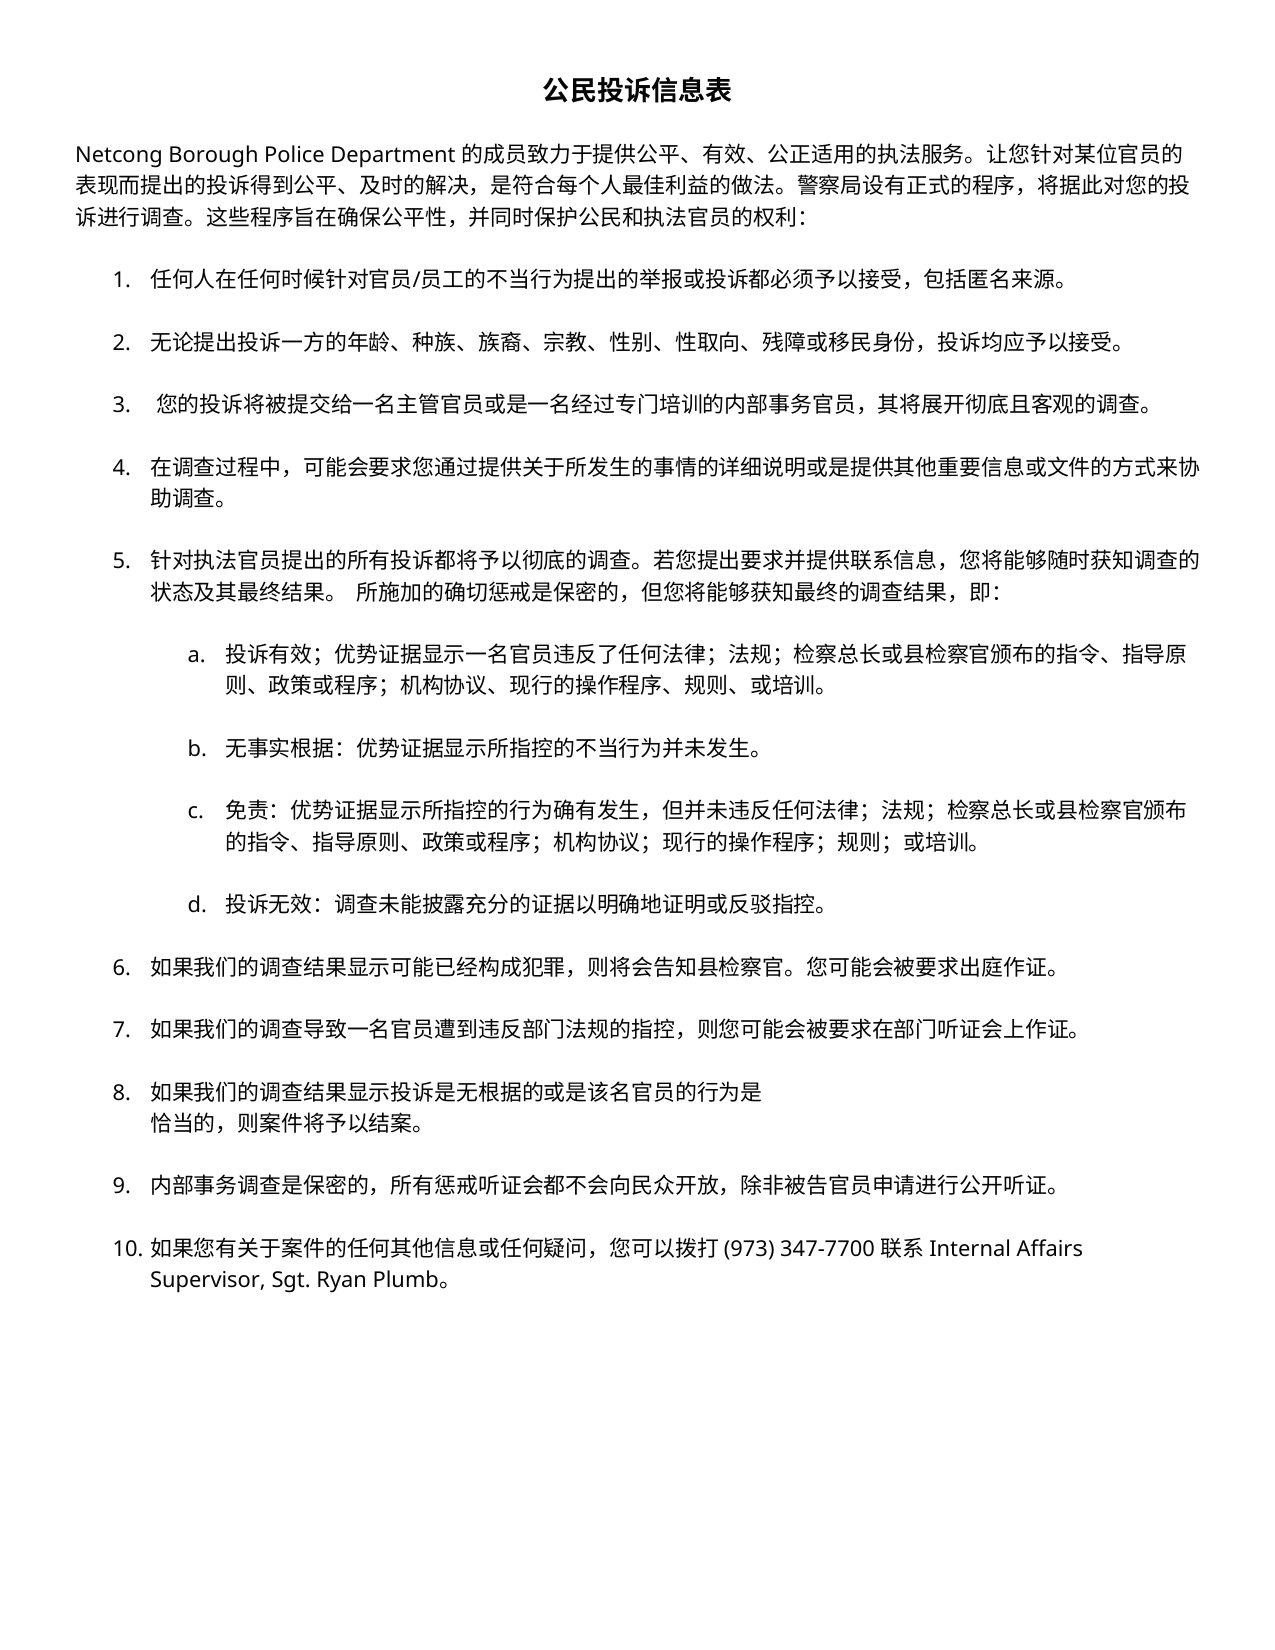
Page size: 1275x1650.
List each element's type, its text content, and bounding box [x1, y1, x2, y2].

list 如果您有关于案件的任何其他信息或任何疑问，您可以拨打 (973) 347-7700 联系 Internal Affairs Supervisor, Sgt. Ryan Plumb。 [112, 1231, 1200, 1294]
list 如果我们的调查结果显示投诉是无根据的或是该名官员的行为是 [112, 1075, 1200, 1106]
list 在调查过程中，可能会要求您通过提供关于所发生的事情的详细说明或是提供其他重要信息或文件的方式来协助调查。 [112, 450, 1200, 512]
text Netcong Borough Police Department 的成员致力于提供公平、有效、公正适用的执法服务。让您针对某位官员的表现而提出的投诉得到公平、及时的解决，是符合每个人最佳利益的做法。警察局设有正式的程序，将据此对您的投诉进行调查。这些程序旨在确保公平性，并同时保护公民和执法官员的权利： [75, 137, 1200, 231]
list 针对执法官员提出的所有投诉都将予以彻底的调查。若您提出要求并提供联系信息，您将能够随时获知调查的状态及其最终结果。 所施加的确切惩戒是保密的，但您将能够获知最终的调查结果，即： [112, 544, 1200, 606]
text 恰当的，则案件将予以结案。 [75, 1106, 1200, 1137]
list 无事实根据：优势证据显示所指控的不当行为并未发生。 [187, 731, 1200, 762]
list 您的投诉将被提交给一名主管官员或是一名经过专门培训的内部事务官员，其将展开彻底且客观的调查。 [112, 387, 1200, 419]
text 公民投诉信息表 [75, 75, 1200, 106]
list 投诉无效：调查未能披露充分的证据以明确地证明或反驳指控。 [187, 887, 1200, 919]
list 内部事务调查是保密的，所有惩戒听证会都不会向民众开放，除非被告官员申请进行公开听证。 [112, 1169, 1200, 1200]
list 如果我们的调查结果显示可能已经构成犯罪，则将会告知县检察官。您可能会被要求出庭作证。 [112, 950, 1200, 981]
list 投诉有效；优势证据显示一名官员违反了任何法律；法规；检察总长或县检察官颁布的指令、指导原则、政策或程序；机构协议、现行的操作程序、规则、或培训。 [187, 637, 1200, 700]
list 任何人在任何时候针对官员/员工的不当行为提出的举报或投诉都必须予以接受，包括匿名来源。 [112, 262, 1200, 294]
list 无论提出投诉一方的年龄、种族、族裔、宗教、性别、性取向、残障或移民身份，投诉均应予以接受。 [112, 325, 1200, 356]
list 如果我们的调查导致一名官员遭到违反部门法规的指控，则您可能会被要求在部门听证会上作证。 [112, 1012, 1200, 1044]
list 免责：优势证据显示所指控的行为确有发生，但并未违反任何法律；法规；检察总长或县检察官颁布的指令、指导原则、政策或程序；机构协议；现行的操作程序；规则；或培训。 [187, 794, 1200, 856]
